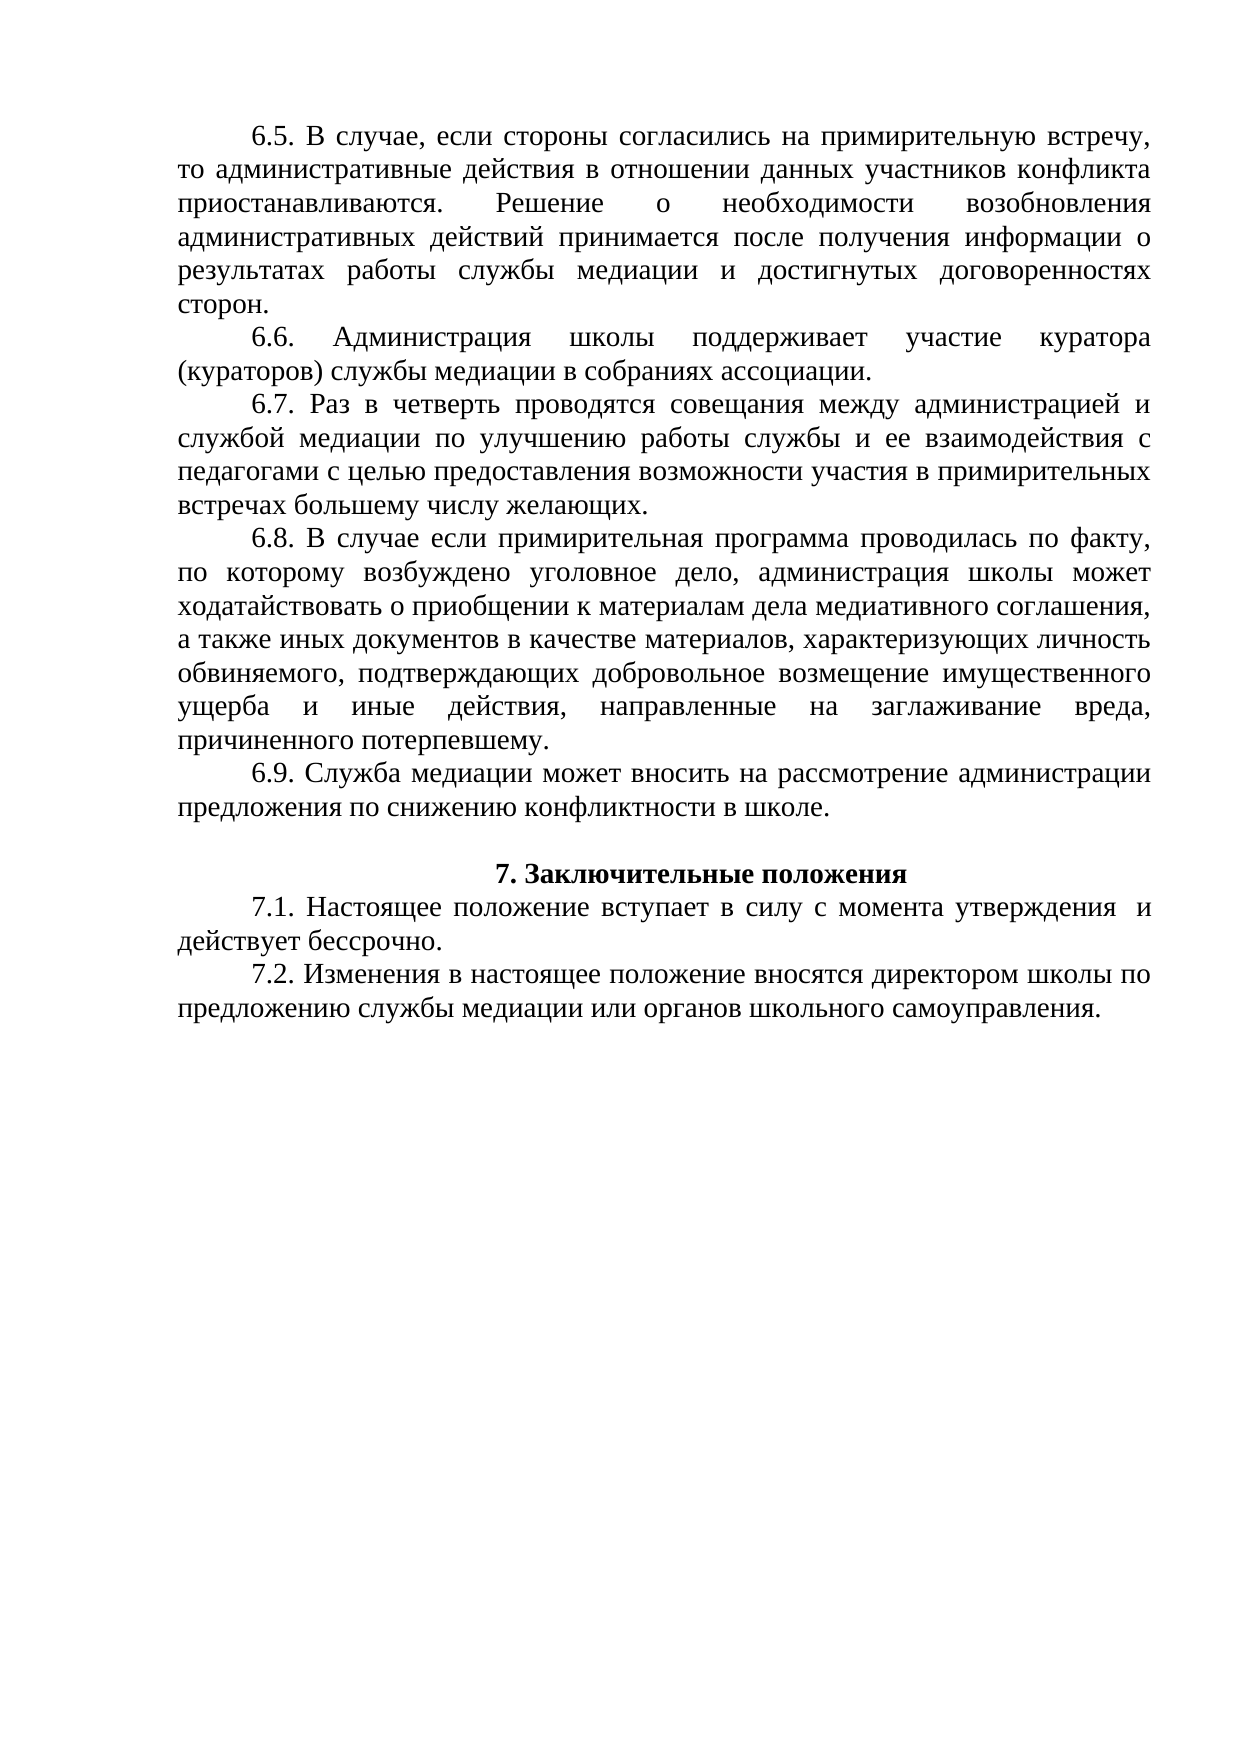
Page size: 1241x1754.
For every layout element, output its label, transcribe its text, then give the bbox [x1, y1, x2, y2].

text 7.2. Изменения в настоящее положение вносятся директором школы по предложению службы медиации или органов школьного самоуправления. [177, 957, 1152, 1024]
text 7. Заключительные положения [177, 856, 1152, 889]
text 6.9. Служба медиации может вносить на рассмотрение администрации предложения по снижению конфликтности в школе. [177, 755, 1152, 822]
text 7.1. Настоящее положение вступает в силу с момента утверждения и действует бессрочно. [177, 889, 1152, 957]
text 6.6. Администрация школы поддерживает участие куратора (кураторов) службы медиации в собраниях ассоциации. [177, 319, 1152, 386]
text 6.8. В случае если примирительная программа проводилась по факту, по которому возбуждено уголовное дело, администрация школы может ходатайствовать о приобщении к материалам дела медиативного соглашения, а также иных документов в качестве материалов, характеризующих личность обвиняемого, подтверждающих добровольное возмещение имущественного ущерба и иные действия, направленные на заглаживание вреда, причиненного потерпевшему. [177, 521, 1152, 755]
text 6.5. В случае, если стороны согласились на примирительную встречу, то административные действия в отношении данных участников конфликта приостанавливаются. Решение о необходимости возобновления административных действий принимается после получения информации о результатах работы службы медиации и достигнутых договоренностях сторон. [177, 118, 1152, 319]
text 6.7. Раз в четверть проводятся совещания между администрацией и службой медиации по улучшению работы службы и ее взаимодействия с педагогами с целью предоставления возможности участия в примирительных встречах большему числу желающих. [177, 386, 1152, 521]
